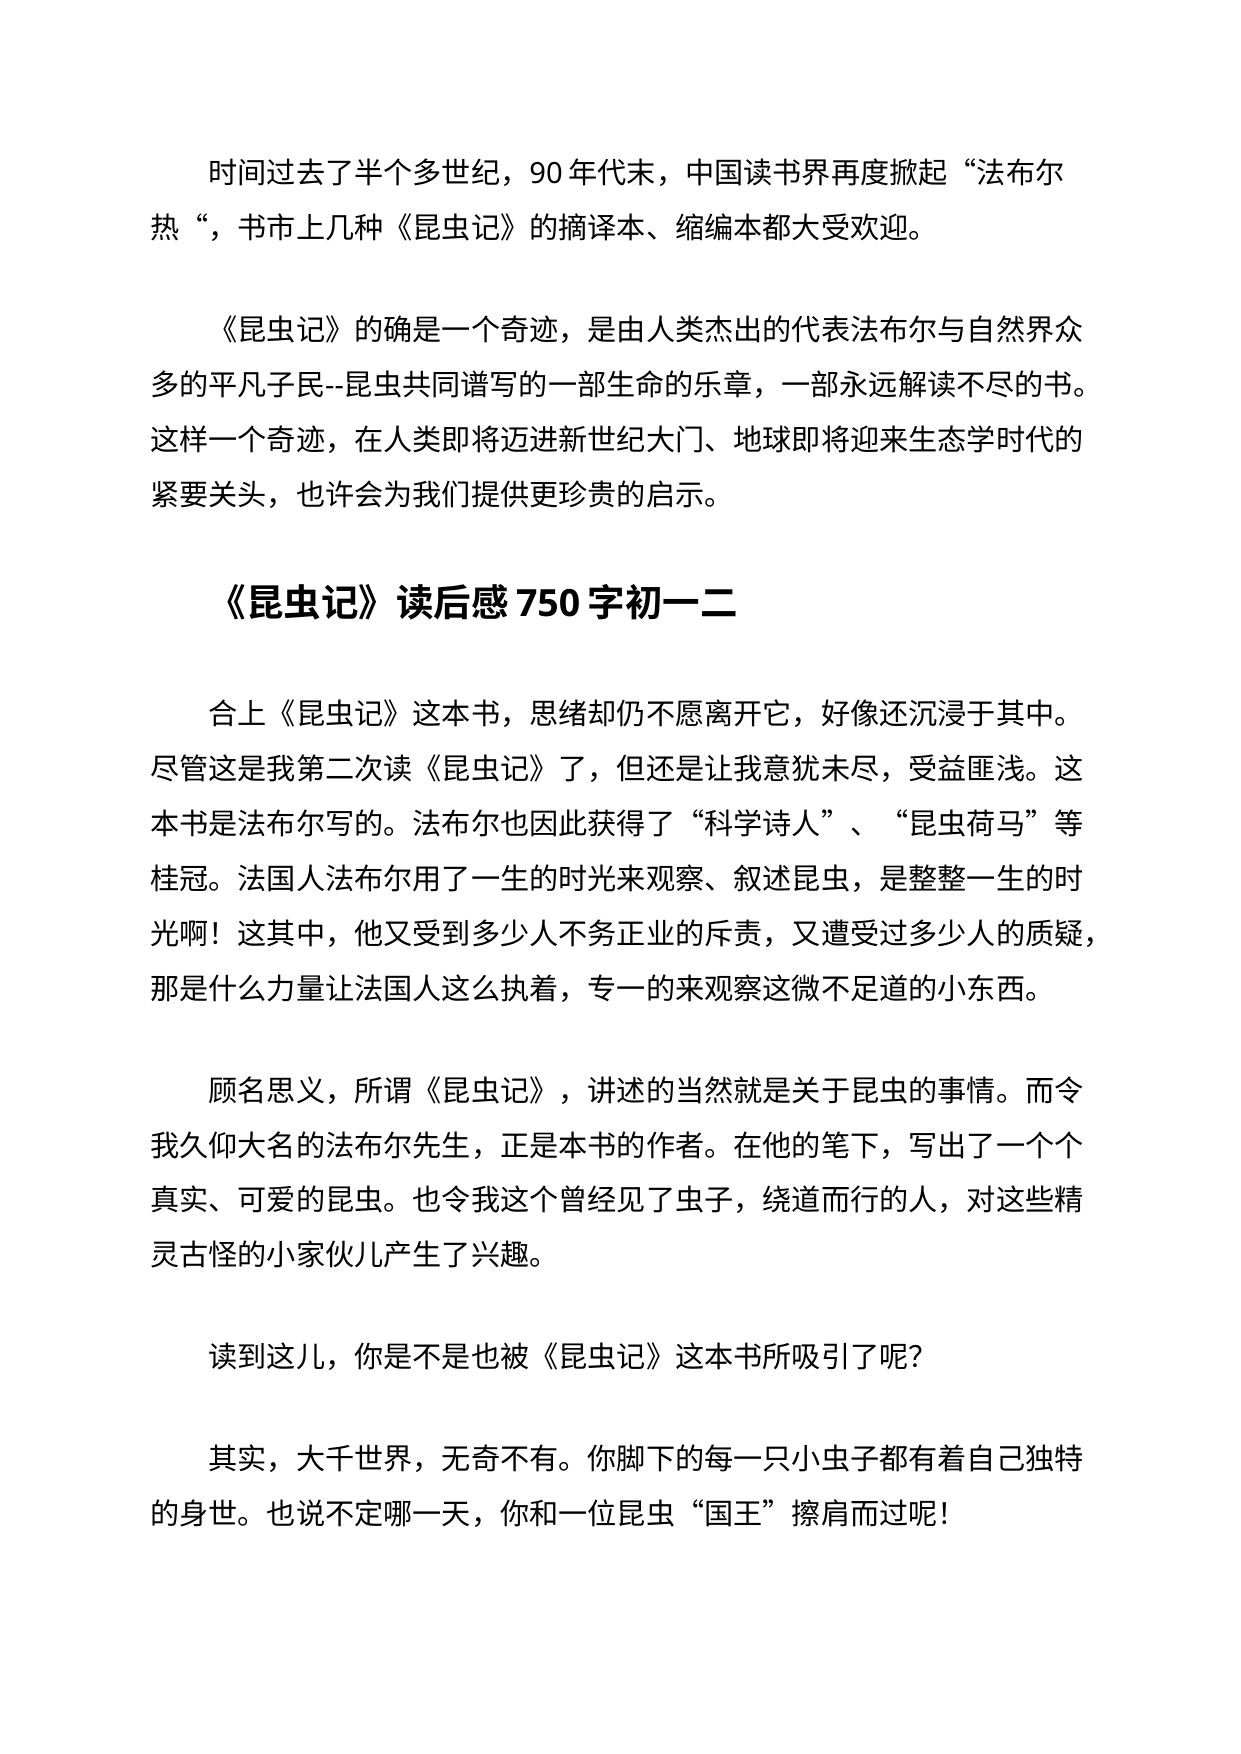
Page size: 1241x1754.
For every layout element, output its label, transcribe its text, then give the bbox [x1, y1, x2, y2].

text 《昆虫记》读后感750字初一二 [150, 573, 1090, 628]
text 顾名思义，所谓《昆虫记》，讲述的当然就是关于昆虫的事情。而令我久仰大名的法布尔先生，正是本书的作者。在他的笔下，写出了一个个真实、可爱的昆虫。也令我这个曾经见了虫子，绕道而行的人，对这些精灵古怪的小家伙儿产生了兴趣。 [150, 1067, 1090, 1274]
text 其实，大千世界，无奇不有。你脚下的每一只小虫子都有着自己独特的身世。也说不定哪一天，你和一位昆虫“国王”擦肩而过呢！ [150, 1435, 1090, 1533]
text 时间过去了半个多世纪，90年代末，中国读书界再度掀起“法布尔热“，书市上几种《昆虫记》的摘译本、缩编本都大受欢迎。 [150, 150, 1090, 247]
text 合上《昆虫记》这本书，思绪却仍不愿离开它，好像还沉浸于其中。尽管这是我第二次读《昆虫记》了，但还是让我意犹未尽，受益匪浅。这本书是法布尔写的。法布尔也因此获得了“科学诗人”、“昆虫荷马”等桂冠。法国人法布尔用了一生的时光来观察、叙述昆虫，是整整一生的时光啊！这其中，他又受到多少人不务正业的斥责，又遭受过多少人的质疑，那是什么力量让法国人这么执着，专一的来观察这微不足道的小东西。 [150, 691, 1090, 1008]
text 《昆虫记》的确是一个奇迹，是由人类杰出的代表法布尔与自然界众多的平凡子民--昆虫共同谱写的一部生命的乐章，一部永远解读不尽的书。这样一个奇迹，在人类即将迈进新世纪大门、地球即将迎来生态学时代的紧要关头，也许会为我们提供更珍贵的启示。 [150, 307, 1090, 514]
text 读到这儿，你是不是也被《昆虫记》这本书所吸引了呢？ [150, 1334, 1090, 1376]
